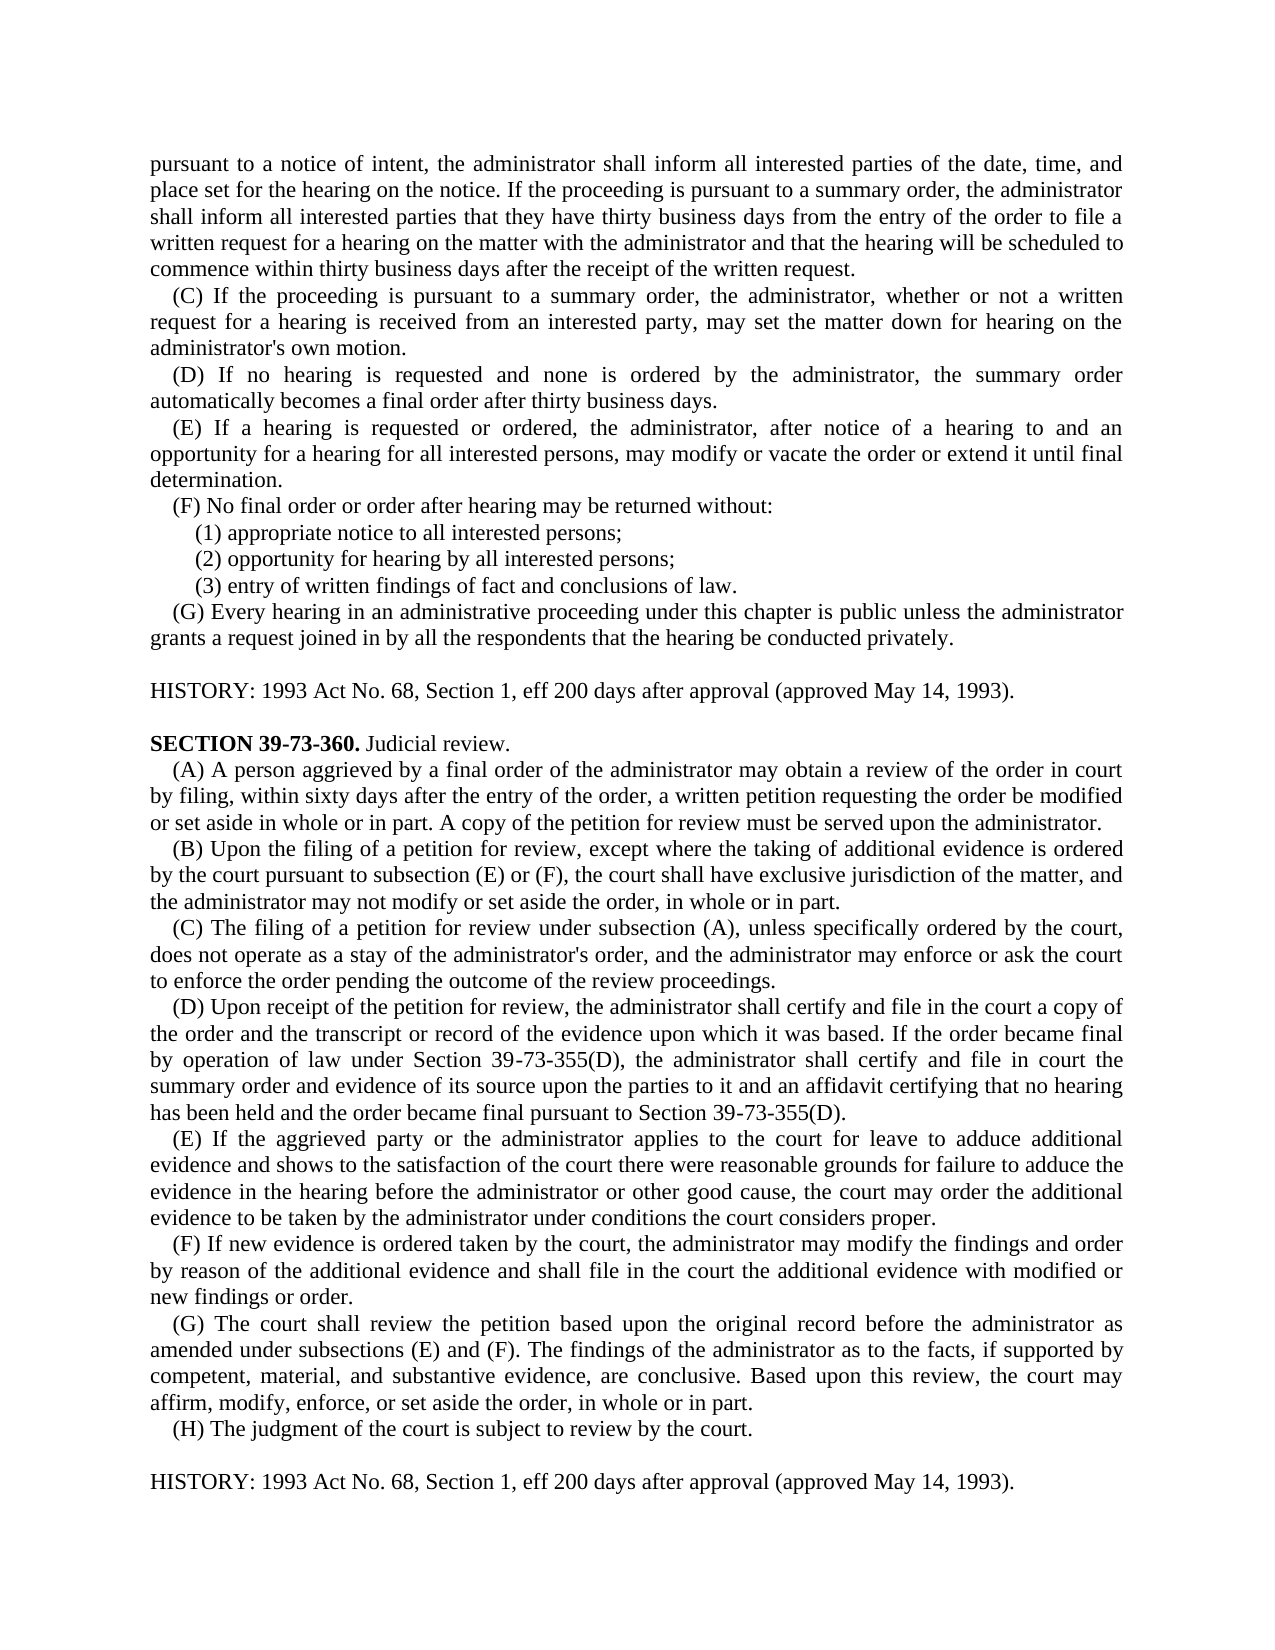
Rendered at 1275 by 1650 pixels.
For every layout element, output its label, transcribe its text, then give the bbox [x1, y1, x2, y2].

text (H) The judgment of the court is subject to review by the court. [150, 1415, 1125, 1441]
text (E) If a hearing is requested or ordered, the administrator, after notice of a hearing to and an opportunity for a hearing for all interested persons, may modify or vacate the order or extend it until final determination. [150, 413, 1125, 493]
text (1) appropriate notice to all interested persons; [150, 519, 1125, 545]
text (3) entry of written findings of fact and conclusions of law. [150, 572, 1125, 598]
text SECTION 39-73-360. Judicial review. [150, 730, 1125, 756]
text (A) A person aggrieved by a final order of the administrator may obtain a review of the order in court by filing, within sixty days after the entry of the order, a written petition requesting the order be modified or set aside in whole or in part. A copy of the petition for review must be served upon the administrator. [150, 756, 1125, 835]
text (F) No final order or order after hearing may be returned without: [150, 493, 1125, 519]
text (E) If the aggrieved party or the administrator applies to the court for leave to adduce additional evidence and shows to the satisfaction of the court there were reasonable grounds for failure to adduce the evidence in the hearing before the administrator or other good cause, the court may order the additional evidence to be taken by the administrator under conditions the court considers proper. [150, 1125, 1125, 1231]
text HISTORY: 1993 Act No. 68, Section 1, eff 200 days after approval (approved May 14, 1993). [150, 1468, 1125, 1494]
text (G) Every hearing in an administrative proceeding under this chapter is public unless the administrator grants a request joined in by all the respondents that the hearing be conducted privately. [150, 598, 1125, 651]
text (F) If new evidence is ordered taken by the court, the administrator may modify the findings and order by reason of the additional evidence and shall file in the court the additional evidence with modified or new findings or order. [150, 1231, 1125, 1309]
text (C) If the proceeding is pursuant to a summary order, the administrator, whether or not a written request for a hearing is received from an interested party, may set the matter down for hearing on the administrator's own motion. [150, 282, 1125, 361]
text (C) The filing of a petition for review under subsection (A), unless specifically ordered by the court, does not operate as a stay of the administrator's order, and the administrator may enforce or ask the court to enforce the order pending the outcome of the review proceedings. [150, 914, 1125, 993]
text HISTORY: 1993 Act No. 68, Section 1, eff 200 days after approval (approved May 14, 1993). [150, 677, 1125, 703]
text (D) Upon receipt of the petition for review, the administrator shall certify and file in the court a copy of the order and the transcript or record of the evidence upon which it was based. If the order became final by operation of law under Section 39-73-355(D), the administrator shall certify and file in court the summary order and evidence of its source upon the parties to it and an affidavit certifying that no hearing has been held and the order became final pursuant to Section 39-73-355(D). [150, 993, 1125, 1125]
text (D) If no hearing is requested and none is ordered by the administrator, the summary order automatically becomes a final order after thirty business days. [150, 361, 1125, 413]
text (B) Upon the filing of a petition for review, except where the taking of additional evidence is ordered by the court pursuant to subsection (E) or (F), the court shall have exclusive jurisdiction of the matter, and the administrator may not modify or set aside the order, in whole or in part. [150, 835, 1125, 914]
text (2) opportunity for hearing by all interested persons; [150, 545, 1125, 572]
text (G) The court shall review the petition based upon the original record before the administrator as amended under subsections (E) and (F). The findings of the administrator as to the facts, if supported by competent, material, and substantive evidence, are conclusive. Based upon this review, the court may affirm, modify, enforce, or set aside the order, in whole or in part. [150, 1309, 1125, 1415]
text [150, 150, 1125, 282]
